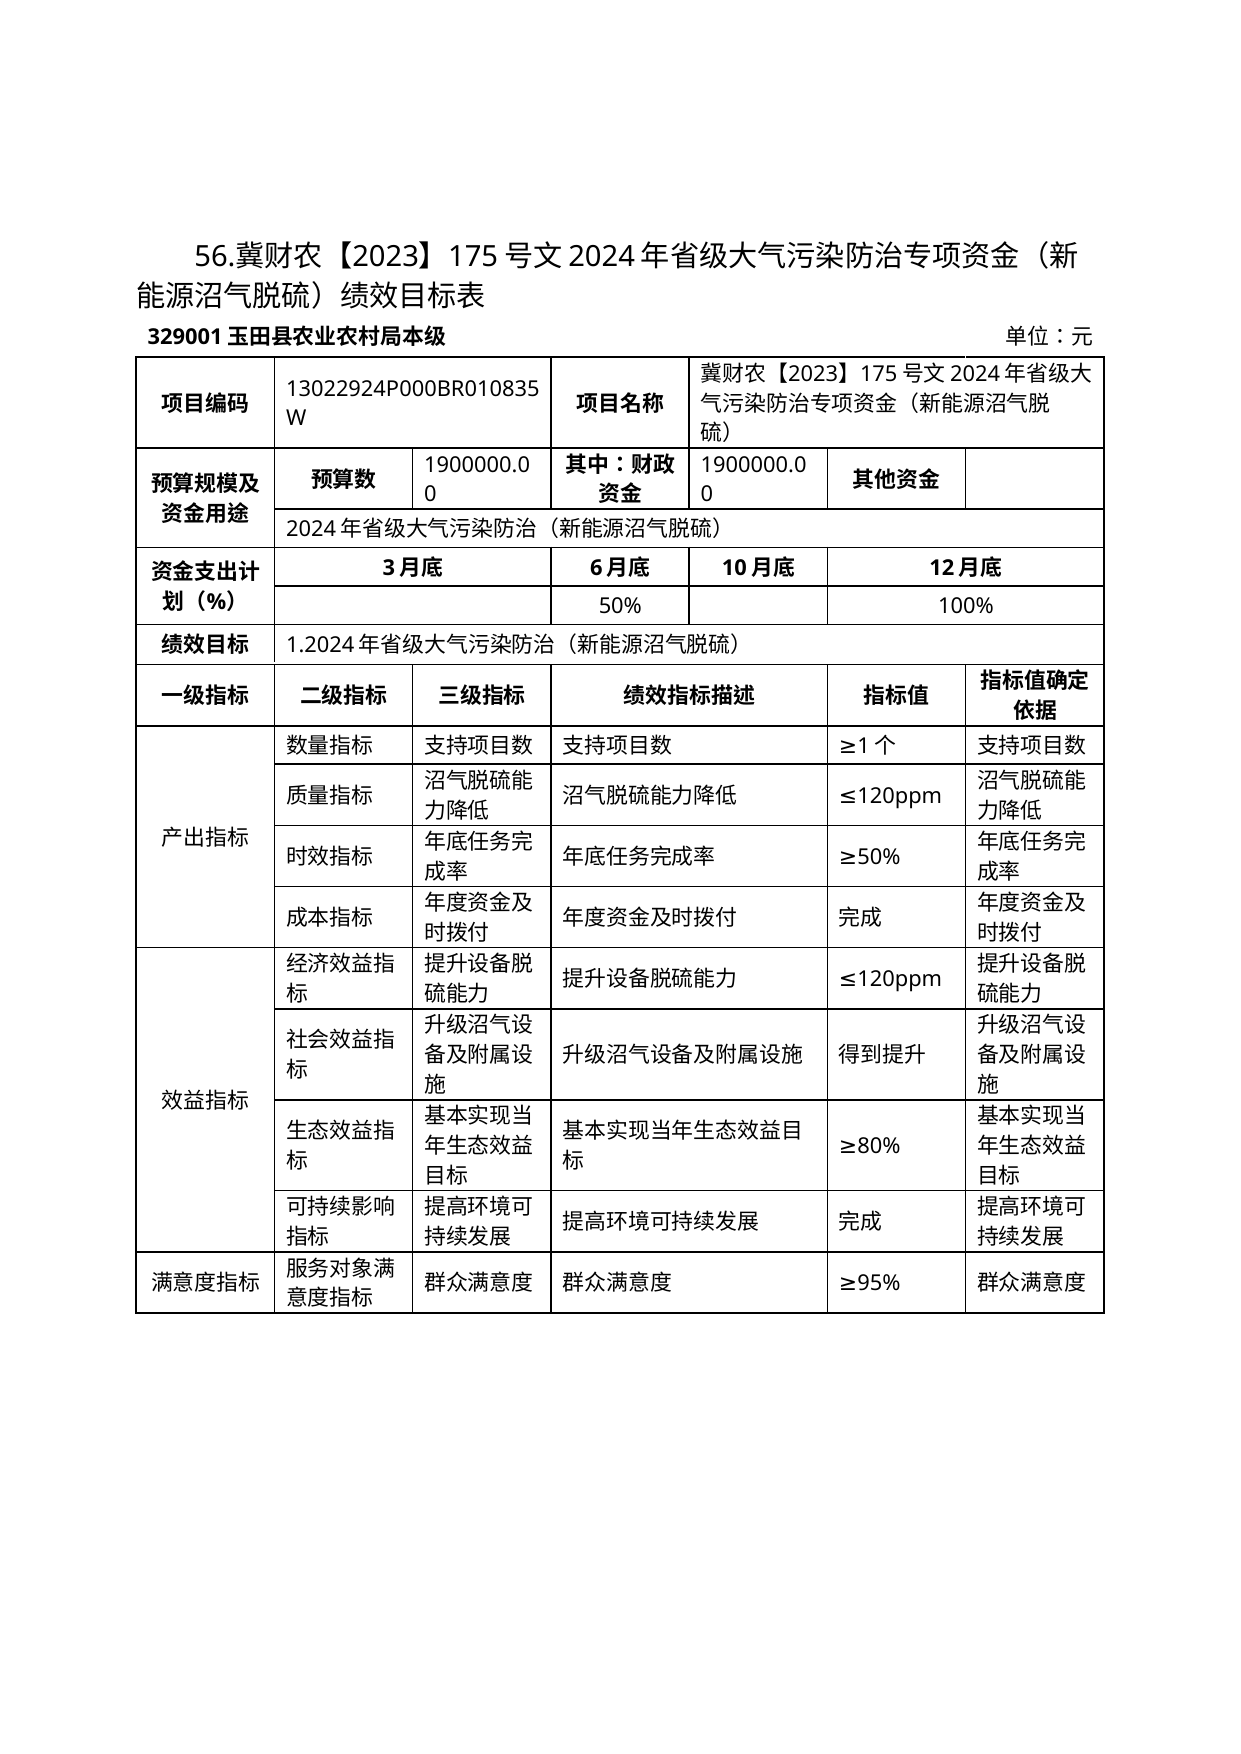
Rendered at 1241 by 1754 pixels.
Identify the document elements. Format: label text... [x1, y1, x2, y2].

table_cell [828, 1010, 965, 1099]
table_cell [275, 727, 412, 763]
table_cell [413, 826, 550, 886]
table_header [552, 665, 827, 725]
text 56.冀财农【2023】175号文2024年省级大气污染防治专项资金（新能源沼气脱硫）绩效目标表 [136, 235, 1104, 315]
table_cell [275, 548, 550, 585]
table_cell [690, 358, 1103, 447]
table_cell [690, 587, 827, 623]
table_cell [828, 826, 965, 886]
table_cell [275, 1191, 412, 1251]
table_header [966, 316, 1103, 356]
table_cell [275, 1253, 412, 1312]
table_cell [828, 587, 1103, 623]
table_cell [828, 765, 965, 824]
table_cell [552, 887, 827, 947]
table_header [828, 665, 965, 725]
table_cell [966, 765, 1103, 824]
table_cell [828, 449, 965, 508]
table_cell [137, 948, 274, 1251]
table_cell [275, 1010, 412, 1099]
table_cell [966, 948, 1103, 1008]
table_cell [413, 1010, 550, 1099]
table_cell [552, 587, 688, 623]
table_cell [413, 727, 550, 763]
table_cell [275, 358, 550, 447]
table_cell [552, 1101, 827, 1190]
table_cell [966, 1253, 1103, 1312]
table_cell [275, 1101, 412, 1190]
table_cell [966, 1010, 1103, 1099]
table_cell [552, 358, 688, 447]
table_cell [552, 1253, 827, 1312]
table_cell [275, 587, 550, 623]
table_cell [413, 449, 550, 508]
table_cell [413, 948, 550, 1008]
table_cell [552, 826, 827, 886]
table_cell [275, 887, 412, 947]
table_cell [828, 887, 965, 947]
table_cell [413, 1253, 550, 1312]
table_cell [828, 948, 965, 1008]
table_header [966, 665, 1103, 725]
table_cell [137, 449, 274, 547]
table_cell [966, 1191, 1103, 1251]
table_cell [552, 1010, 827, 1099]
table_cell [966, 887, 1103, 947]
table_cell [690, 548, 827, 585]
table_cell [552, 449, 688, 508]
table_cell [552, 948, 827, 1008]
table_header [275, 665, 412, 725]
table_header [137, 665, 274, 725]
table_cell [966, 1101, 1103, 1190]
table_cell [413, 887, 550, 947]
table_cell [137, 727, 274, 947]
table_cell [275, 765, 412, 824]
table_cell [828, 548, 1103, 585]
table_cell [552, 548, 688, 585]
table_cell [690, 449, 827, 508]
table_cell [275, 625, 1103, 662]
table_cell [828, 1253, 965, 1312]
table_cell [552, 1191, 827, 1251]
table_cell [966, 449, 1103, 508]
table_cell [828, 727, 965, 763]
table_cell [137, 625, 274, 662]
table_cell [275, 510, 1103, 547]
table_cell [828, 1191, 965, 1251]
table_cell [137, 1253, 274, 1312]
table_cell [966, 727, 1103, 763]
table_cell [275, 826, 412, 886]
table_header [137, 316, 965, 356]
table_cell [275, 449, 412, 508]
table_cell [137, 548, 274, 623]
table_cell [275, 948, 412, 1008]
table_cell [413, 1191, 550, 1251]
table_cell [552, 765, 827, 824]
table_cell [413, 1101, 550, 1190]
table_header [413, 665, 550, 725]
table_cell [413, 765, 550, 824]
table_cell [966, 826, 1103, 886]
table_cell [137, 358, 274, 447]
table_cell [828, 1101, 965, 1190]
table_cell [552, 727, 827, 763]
